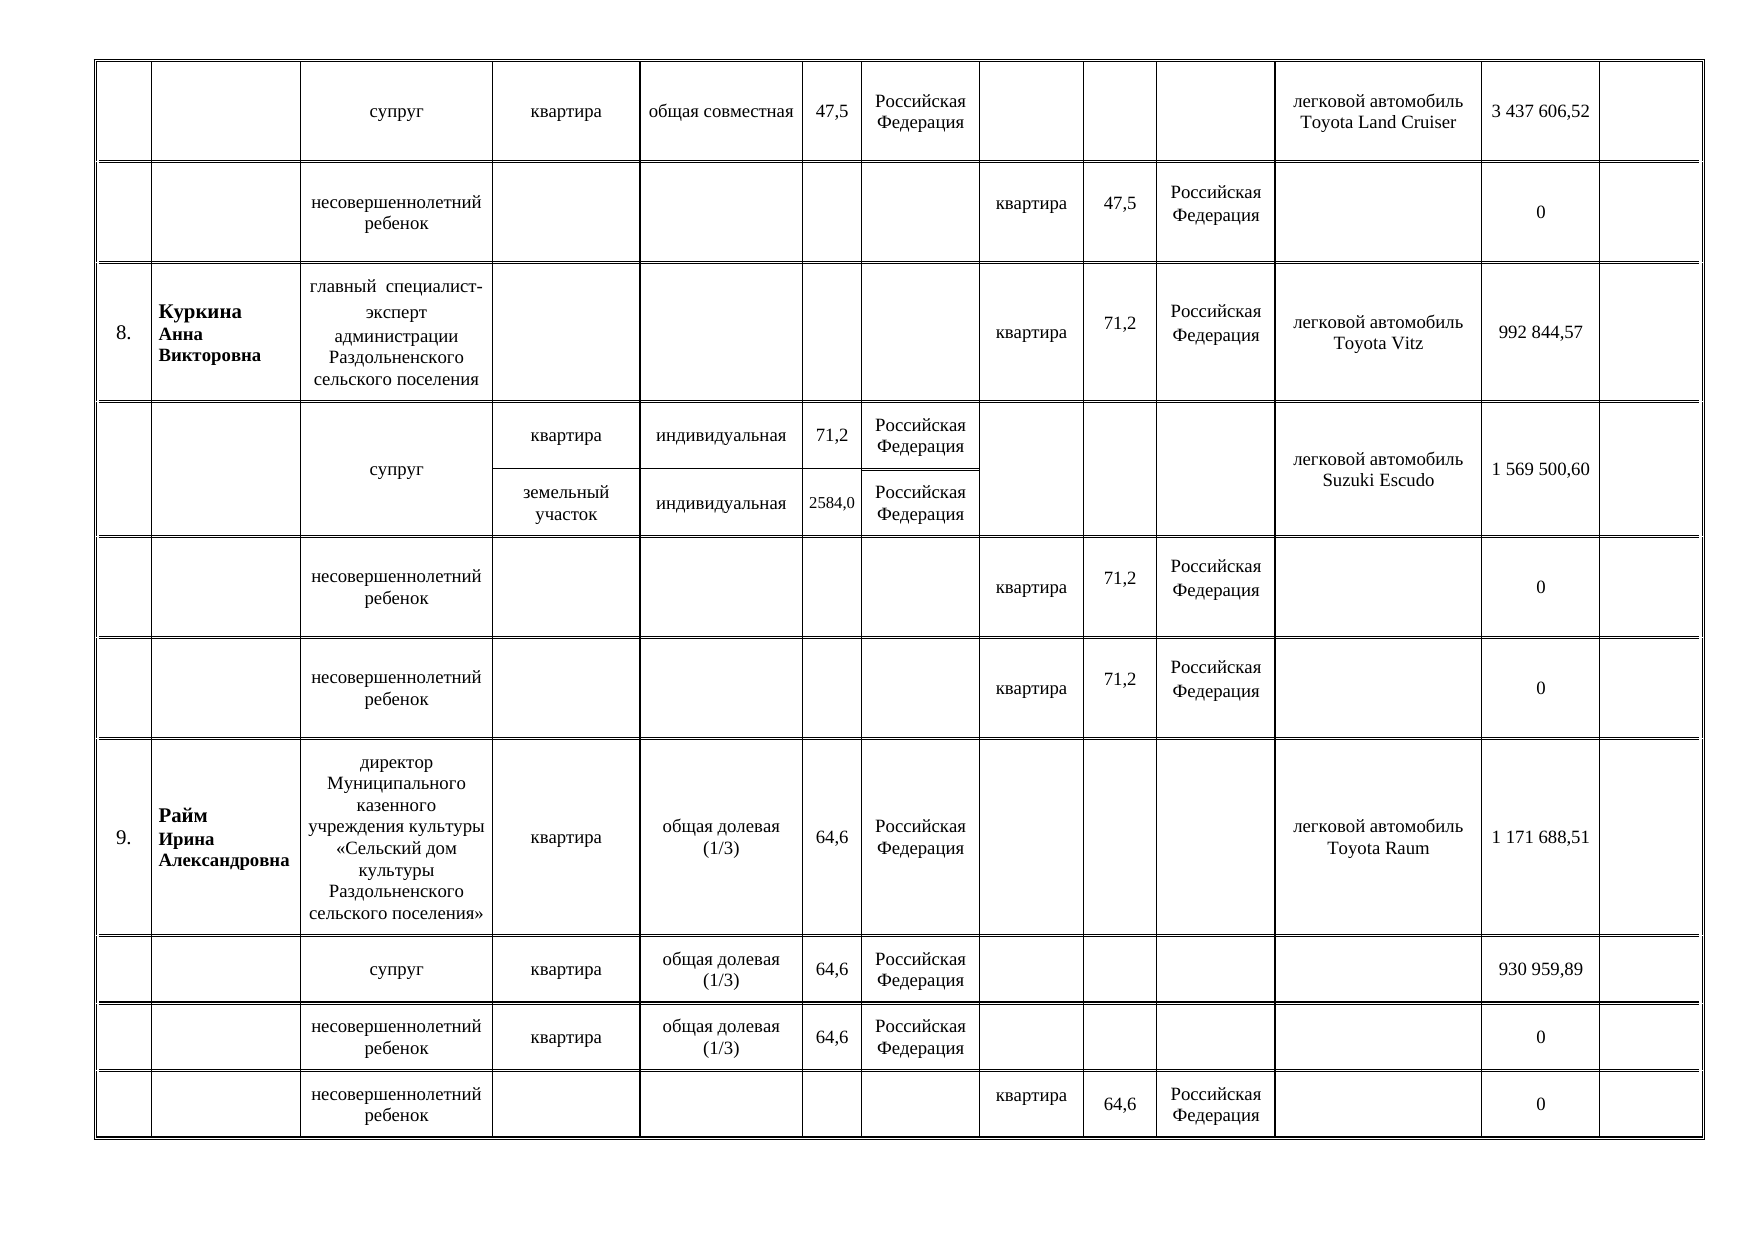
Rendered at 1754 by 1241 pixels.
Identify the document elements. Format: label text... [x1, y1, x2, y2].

table_cell [1084, 62, 1156, 160]
table_cell супруг [301, 403, 492, 535]
table_cell [1600, 1001, 1702, 1069]
table_cell квартира [980, 538, 1083, 636]
table_cell [980, 403, 1083, 535]
table_cell [1276, 639, 1481, 737]
table_cell несовершеннолетний ребенок [301, 639, 492, 737]
table_cell Куркина Анна Викторовна [152, 264, 300, 400]
table_cell [1600, 737, 1703, 934]
table_cell [95, 636, 151, 737]
table_cell [1084, 1005, 1156, 1069]
table_cell 0 [1482, 1072, 1599, 1136]
table_cell Российская Федерация [1157, 264, 1274, 400]
table_cell Российская Федерация [862, 471, 979, 535]
table_cell [152, 403, 300, 535]
table_cell [803, 1072, 861, 1136]
table_cell легковой автомобиль Toyota Raum [1276, 740, 1481, 934]
table_cell легковой автомобиль Toyota Land Cruiser [1276, 62, 1481, 160]
table_cell [980, 740, 1083, 934]
table_cell общая совместная [641, 62, 802, 160]
table_cell индивидуальная [641, 403, 802, 467]
table_cell [862, 163, 979, 261]
table_cell общая долевая (1/3) [641, 937, 802, 1001]
table_cell квартира [980, 639, 1083, 737]
table_cell Райм Ирина Александровна [152, 740, 300, 934]
table_cell [980, 62, 1083, 160]
table_cell [1276, 538, 1481, 636]
table_cell [1276, 937, 1481, 1001]
table_cell [641, 639, 802, 737]
table_cell [1084, 740, 1156, 934]
table_cell квартира [980, 1072, 1083, 1136]
table_cell [152, 639, 300, 737]
table_cell 1 569 500,60 [1482, 403, 1599, 535]
table_cell квартира [980, 163, 1083, 261]
table_cell [803, 538, 861, 636]
table_cell [152, 538, 300, 636]
table_cell 0 [1482, 538, 1599, 636]
table_cell [152, 62, 300, 160]
table_cell несовершеннолетний ребенок [301, 538, 492, 636]
table_cell квартира [980, 264, 1083, 400]
table_cell 64,6 [803, 740, 861, 934]
table_cell [493, 163, 639, 261]
table_cell 71,2 [1084, 264, 1156, 400]
table_cell Российская Федерация [1157, 639, 1274, 737]
table_cell [1157, 740, 1274, 934]
table_cell квартира [493, 1005, 639, 1069]
table_cell 47,5 [803, 62, 861, 160]
table_cell [152, 1005, 300, 1069]
table_cell Российская Федерация [1157, 163, 1274, 261]
table_cell [862, 538, 979, 636]
table_cell [1600, 535, 1703, 636]
table_cell квартира [493, 937, 639, 1001]
table_cell 47,5 [1084, 163, 1156, 261]
table_cell несовершеннолетний ребенок [301, 163, 492, 261]
table_cell квартира [493, 403, 639, 467]
table_cell общая долевая (1/3) [641, 740, 802, 934]
table_cell [95, 400, 151, 535]
table_cell 9. [95, 737, 151, 934]
table_cell [641, 163, 802, 261]
table_cell Российская Федерация [862, 740, 979, 934]
table_cell Российская Федерация [862, 1005, 979, 1069]
table_cell несовершеннолетний ребенок [301, 1072, 492, 1136]
table_cell [980, 1005, 1083, 1069]
table_cell [862, 639, 979, 737]
table_cell [152, 937, 300, 1001]
table_cell [1084, 403, 1156, 535]
table_cell 0 [1482, 1005, 1599, 1069]
table_cell [493, 264, 639, 400]
table_cell 71,2 [1084, 538, 1156, 636]
table_cell [862, 264, 979, 400]
table_cell [1084, 937, 1156, 1001]
table_cell легковой автомобиль Toyota Vitz [1276, 264, 1481, 400]
table_cell [1600, 261, 1703, 400]
table_cell [980, 937, 1083, 1001]
table_cell общая долевая (1/3) [641, 1005, 802, 1069]
table_cell 71,2 [1084, 639, 1156, 737]
table_cell [95, 535, 151, 636]
table_cell супруг [301, 937, 492, 1001]
table_cell [95, 934, 151, 1001]
table_cell индивидуальная [641, 469, 802, 535]
table_cell [641, 1072, 802, 1136]
table_cell [862, 1072, 979, 1136]
table_cell легковой автомобиль Suzuki Escudo [1276, 403, 1481, 535]
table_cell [862, 62, 979, 160]
table_cell 992 844,57 [1482, 264, 1599, 400]
table_cell [152, 1072, 300, 1136]
table_cell [1157, 937, 1274, 1001]
table_cell [97, 1001, 151, 1069]
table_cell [1157, 1072, 1274, 1136]
table_cell [1600, 160, 1703, 261]
table_cell 64,6 [1084, 1072, 1156, 1136]
table_cell Российская Федерация [1157, 538, 1274, 636]
table_cell [1276, 1005, 1481, 1069]
table_cell [641, 264, 802, 400]
table_cell Российская Федерация [862, 937, 979, 1001]
table_cell [1600, 934, 1703, 1001]
table_cell 64,6 [803, 1005, 861, 1069]
table_cell [95, 1069, 151, 1136]
table_cell 1 171 688,51 [1482, 740, 1599, 934]
table_cell [1157, 403, 1274, 535]
table_cell 64,6 [803, 937, 861, 1001]
table_cell [493, 639, 639, 737]
table_cell 0 [1482, 163, 1599, 261]
table_cell 0 [1482, 639, 1599, 737]
table_cell квартира [493, 62, 639, 160]
table_cell супруг [301, 62, 492, 160]
table_cell [493, 538, 639, 636]
table_cell [803, 163, 861, 261]
table_cell земельный участок [493, 469, 639, 535]
table_cell [97, 62, 151, 160]
table_cell 3 437 606,52 [1482, 62, 1599, 160]
table_cell [1600, 400, 1703, 535]
table_cell 71,2 [803, 403, 861, 467]
table_cell [1157, 62, 1274, 160]
table_cell [1276, 1072, 1481, 1136]
table_cell директор Муниципального казенного учреждения культуры «Сельский дом культуры Раздольненского сельского поселения» [301, 740, 492, 934]
table_cell несовершеннолетний ребенок [301, 1005, 492, 1069]
table_cell [152, 163, 300, 261]
table_cell 8. [95, 261, 151, 400]
table_cell [1600, 62, 1702, 160]
table_cell 2584,0 [803, 469, 861, 535]
table_cell Российская Федерация [862, 403, 979, 467]
table_cell главный специалист-эксперт администрации Раздольненского сельского поселения [301, 264, 492, 400]
table_cell [493, 1072, 639, 1136]
table_cell [641, 538, 802, 636]
table_cell [1157, 1005, 1274, 1069]
table_cell квартира [493, 740, 639, 934]
table_cell [1600, 1069, 1703, 1136]
table_cell [803, 264, 861, 400]
table_cell 930 959,89 [1482, 937, 1599, 1001]
table_cell [1600, 636, 1703, 737]
table_cell [1276, 163, 1481, 261]
table_cell [803, 639, 861, 737]
table_cell [95, 160, 151, 261]
